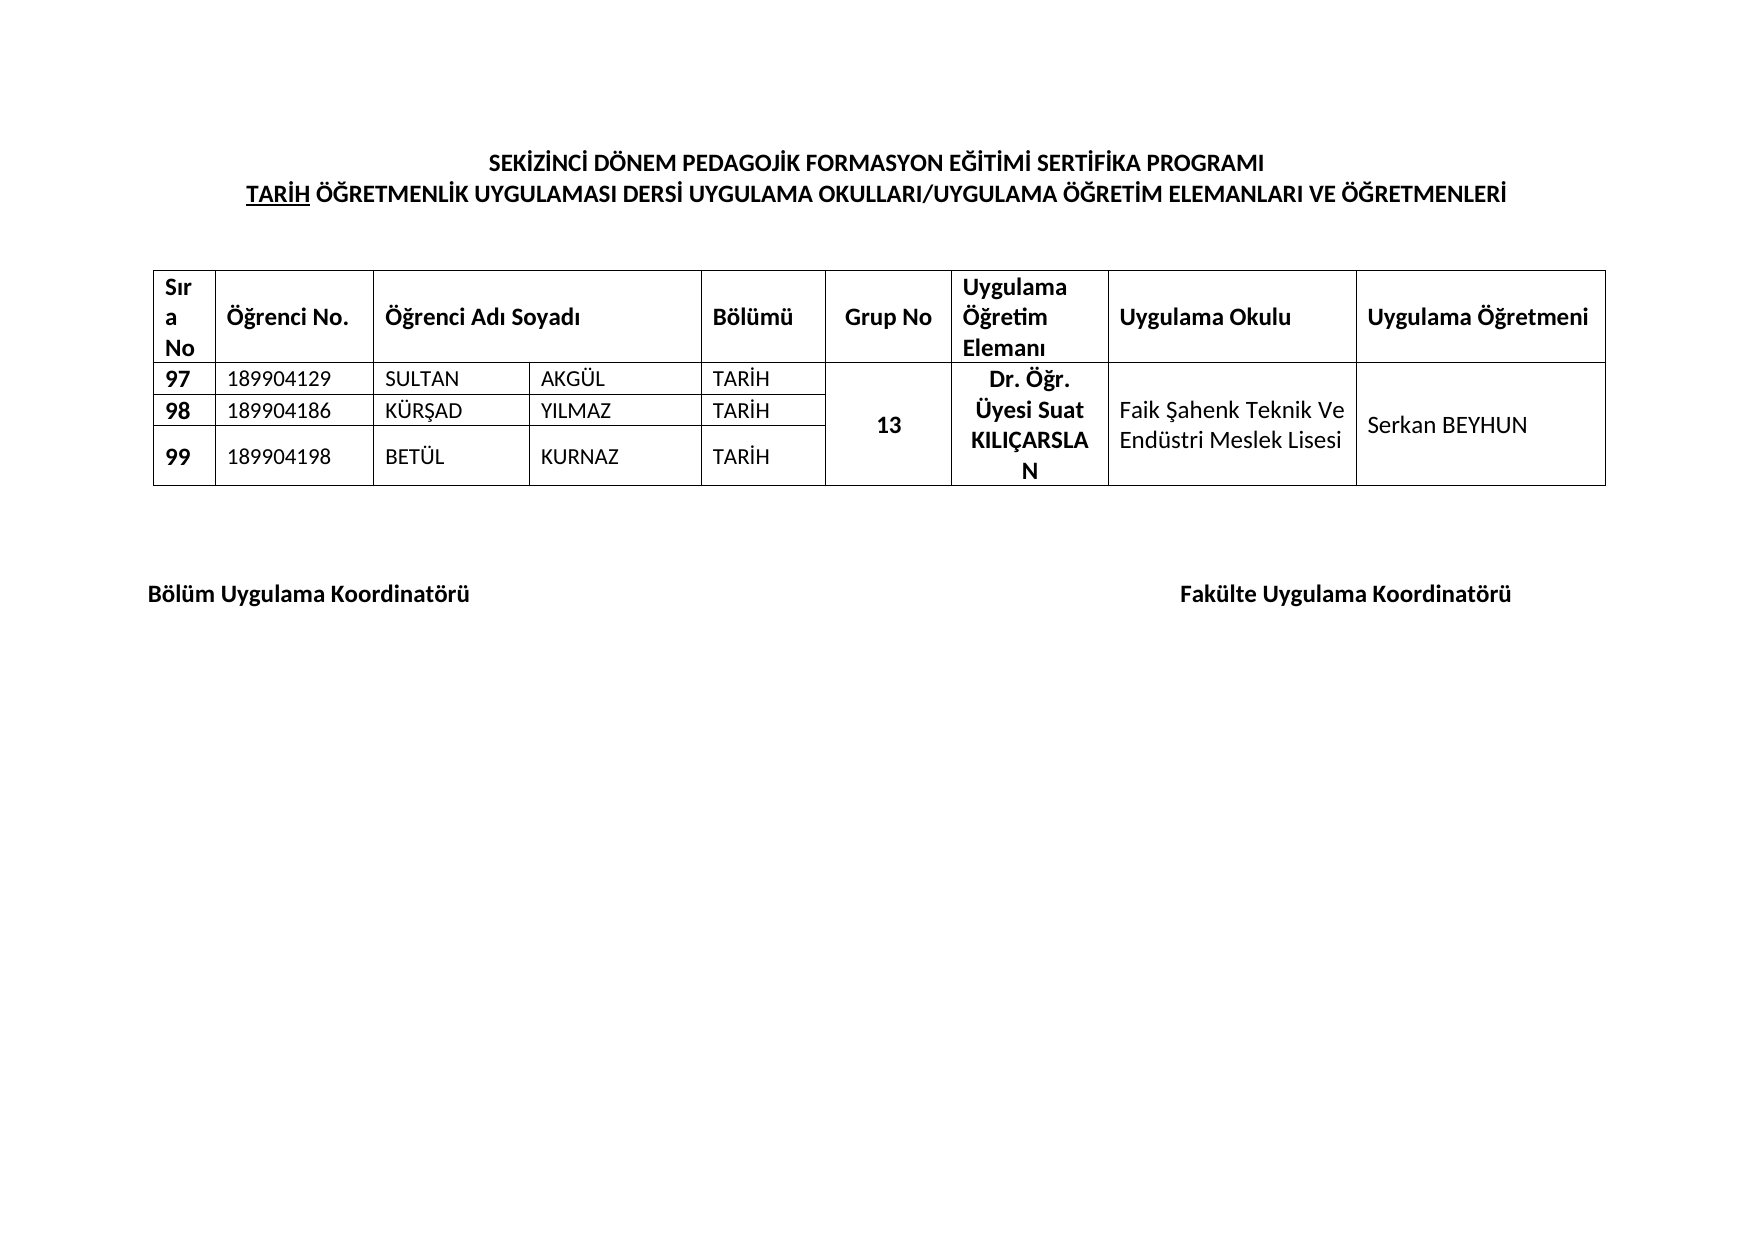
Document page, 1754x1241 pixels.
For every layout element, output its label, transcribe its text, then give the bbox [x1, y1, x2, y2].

table_cell TARİH [702, 395, 825, 425]
text TARİH ÖĞRETMENLİK UYGULAMASI DERSİ UYGULAMA OKULLARI/UYGULAMA ÖĞRETİM ELEMANLARI VE ÖĞRETMENLERİ [148, 178, 1606, 209]
table_cell AKGÜL [530, 363, 701, 394]
table_cell 98 [154, 395, 215, 425]
table_cell 189904186 [216, 395, 373, 425]
table_cell 189904198 [216, 426, 373, 485]
text SEKİZİNCİ DÖNEM PEDAGOJİK FORMASYON EĞİTİMİ SERTİFİKA PROGRAMI [148, 148, 1606, 178]
table_header Sıra No [154, 271, 215, 362]
table_header Öğrenci Adı Soyadı [374, 271, 701, 362]
table_cell KURNAZ [530, 426, 701, 485]
table_header Bölümü [702, 271, 825, 362]
table_header Grup No [826, 271, 951, 362]
table_cell 189904129 [216, 363, 373, 394]
table_header Uygulama Öğretmeni [1357, 271, 1605, 362]
table_cell 97 [154, 363, 215, 394]
table_cell TARİH [702, 426, 825, 485]
table_cell Dr. Öğr. Üyesi Suat KILIÇARSLAN [952, 363, 1108, 485]
table_cell YILMAZ [530, 395, 701, 425]
table_cell SULTAN [374, 363, 529, 394]
table_cell BETÜL [374, 426, 529, 485]
text Bölüm Uygulama Koordinatörü Fakülte Uygulama Koordinatörü [148, 578, 1606, 608]
table_cell 13 [826, 363, 951, 485]
table_header Uygulama Öğretim Elemanı [952, 271, 1108, 362]
table_cell 99 [154, 426, 215, 485]
table_header Öğrenci No. [216, 271, 373, 362]
table_cell Serkan BEYHUN [1357, 363, 1605, 485]
table_header Uygulama Okulu [1109, 271, 1356, 362]
table_cell KÜRŞAD [374, 395, 529, 425]
table_cell Faik Şahenk Teknik Ve Endüstri Meslek Lisesi [1109, 363, 1356, 485]
table_cell TARİH [702, 363, 825, 394]
